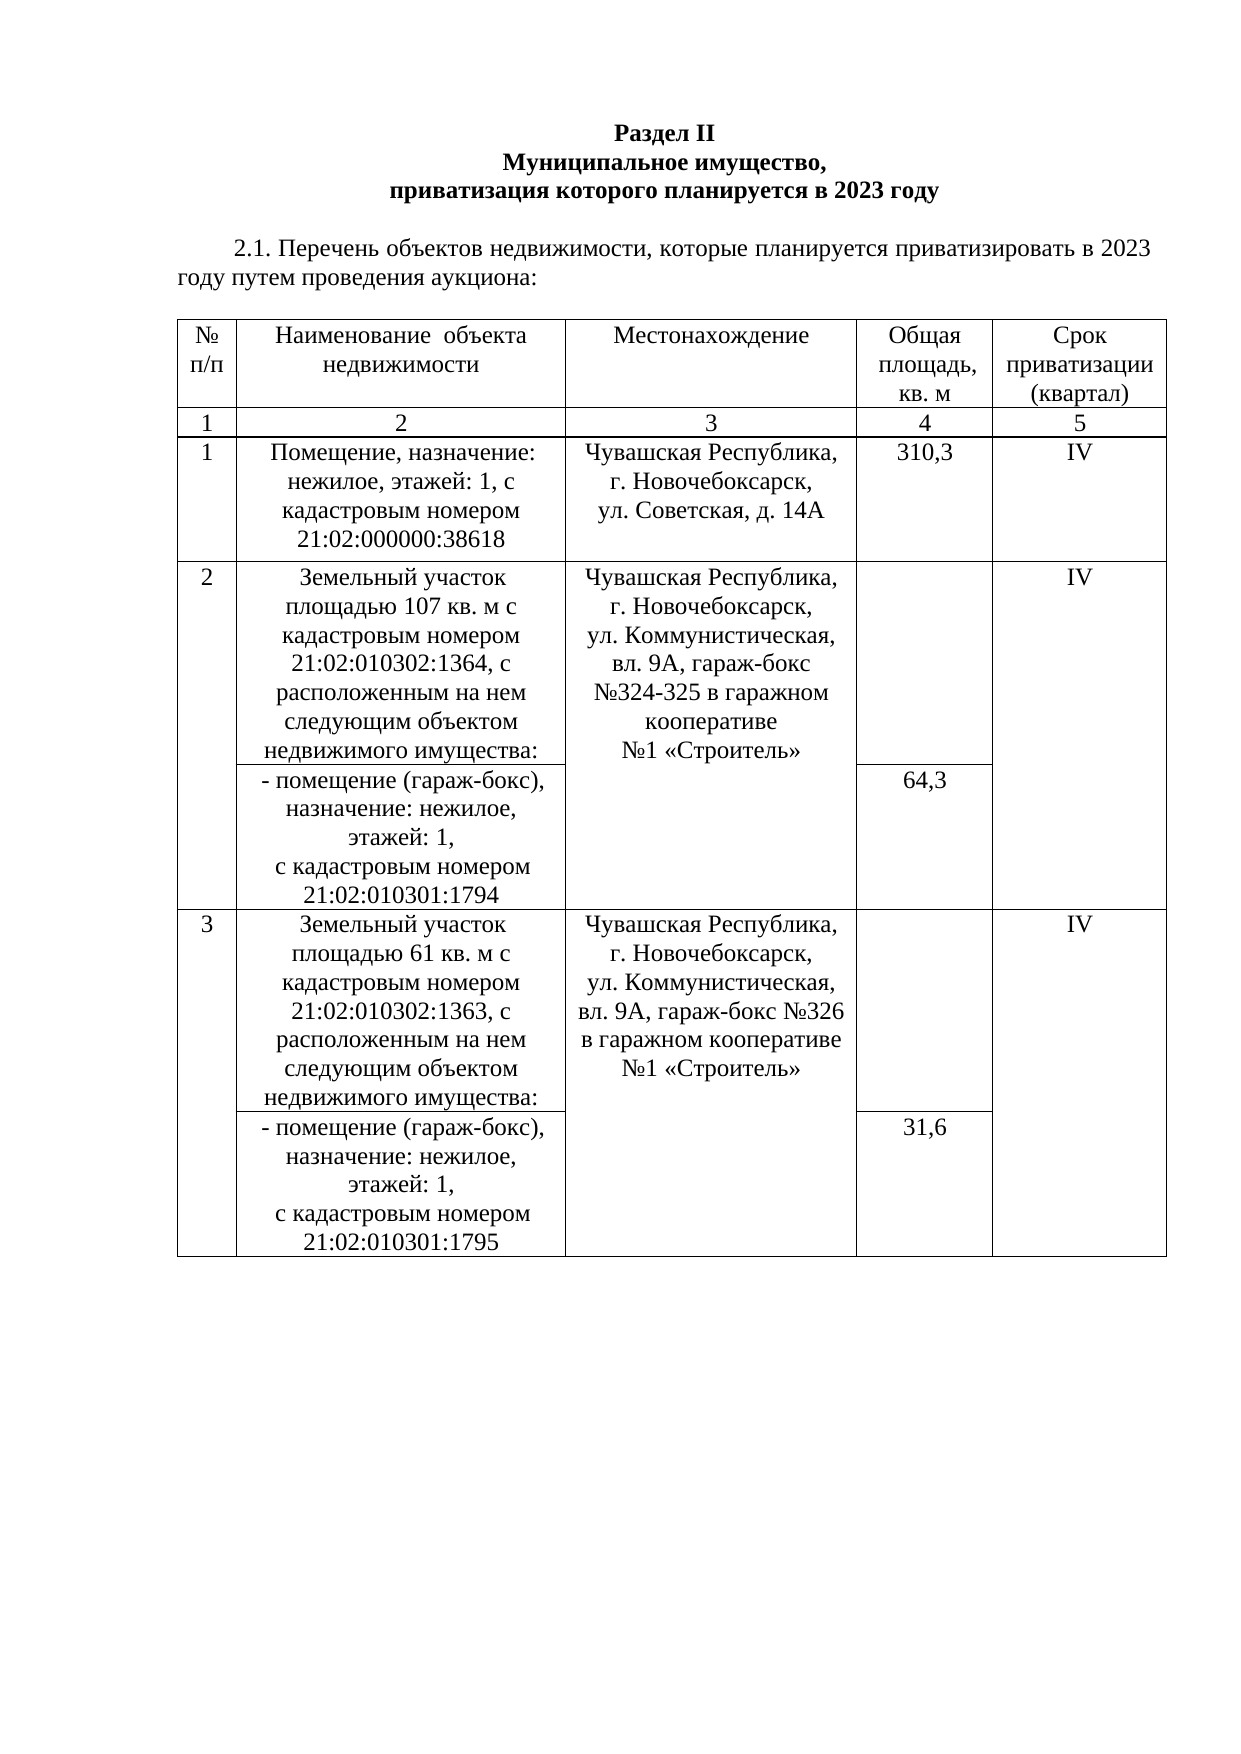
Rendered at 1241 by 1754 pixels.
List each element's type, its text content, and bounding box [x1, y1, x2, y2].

table_cell 2 [237, 408, 565, 436]
table_cell Земельный участок площадью 61 кв. м с кадастровым номером 21:02:010302:1363, с расположенным на нем следующим объектом недвижимого имущества: [237, 910, 565, 1111]
table_cell 4 [857, 408, 992, 436]
text 2.1. Перечень объектов недвижимости, которые планируется приватизировать в 2023 году путем проведения аукциона: [177, 233, 1152, 291]
table_cell 2 [178, 562, 236, 908]
table_cell 3 [178, 910, 236, 1256]
table_cell IV [993, 562, 1166, 908]
table_cell 1 [178, 408, 236, 436]
table_cell [857, 910, 992, 1111]
table_cell IV [993, 438, 1166, 561]
table_cell Помещение, назначение: нежилое, этажей: 1, с кадастровым номером 21:02:000000:38618 [237, 438, 565, 561]
table_cell 31,6 [857, 1112, 992, 1256]
table_cell 1 [178, 438, 236, 561]
table_header Срок приватизации (квартал) [993, 320, 1166, 407]
table_cell - помещение (гараж-бокс), назначение: нежилое, этажей: 1, с кадастровым номером 21:02:010301:1794 [237, 765, 565, 908]
table_header № п/п [178, 320, 236, 407]
table_cell IV [993, 910, 1166, 1256]
table_cell 64,3 [857, 765, 992, 908]
table_header Местонахождение [566, 320, 856, 407]
text Раздел II [177, 118, 1152, 147]
table_cell Чувашская Республика, г. Новочебоксарск, ул. Коммунистическая, вл. 9А, гараж-бокс №324-325 в гаражном кооперативе №1 «Строитель» [566, 562, 856, 908]
table_cell Чувашская Республика, г. Новочебоксарск, ул. Коммунистическая, вл. 9А, гараж-бокс №326 в гаражном кооперативе №1 «Строитель» [566, 910, 856, 1256]
table_cell Земельный участок площадью 107 кв. м с кадастровым номером 21:02:010302:1364, с расположенным на нем следующим объектом недвижимого имущества: [237, 562, 565, 764]
table_cell 3 [566, 408, 856, 436]
table_cell 310,3 [857, 438, 992, 561]
table_cell - помещение (гараж-бокс), назначение: нежилое, этажей: 1, с кадастровым номером 21:02:010301:1795 [237, 1112, 565, 1256]
text приватизация которого планируется в 2023 году [177, 176, 1152, 204]
table_cell Чувашская Республика, г. Новочебоксарск, ул. Советская, д. 14А [566, 438, 856, 561]
table_header Общая площадь, кв. м [857, 320, 992, 407]
table_cell [857, 562, 992, 764]
table_header Наименование объекта недвижимости [237, 320, 565, 407]
text Муниципальное имущество, [177, 147, 1152, 176]
table_cell 5 [993, 408, 1166, 436]
